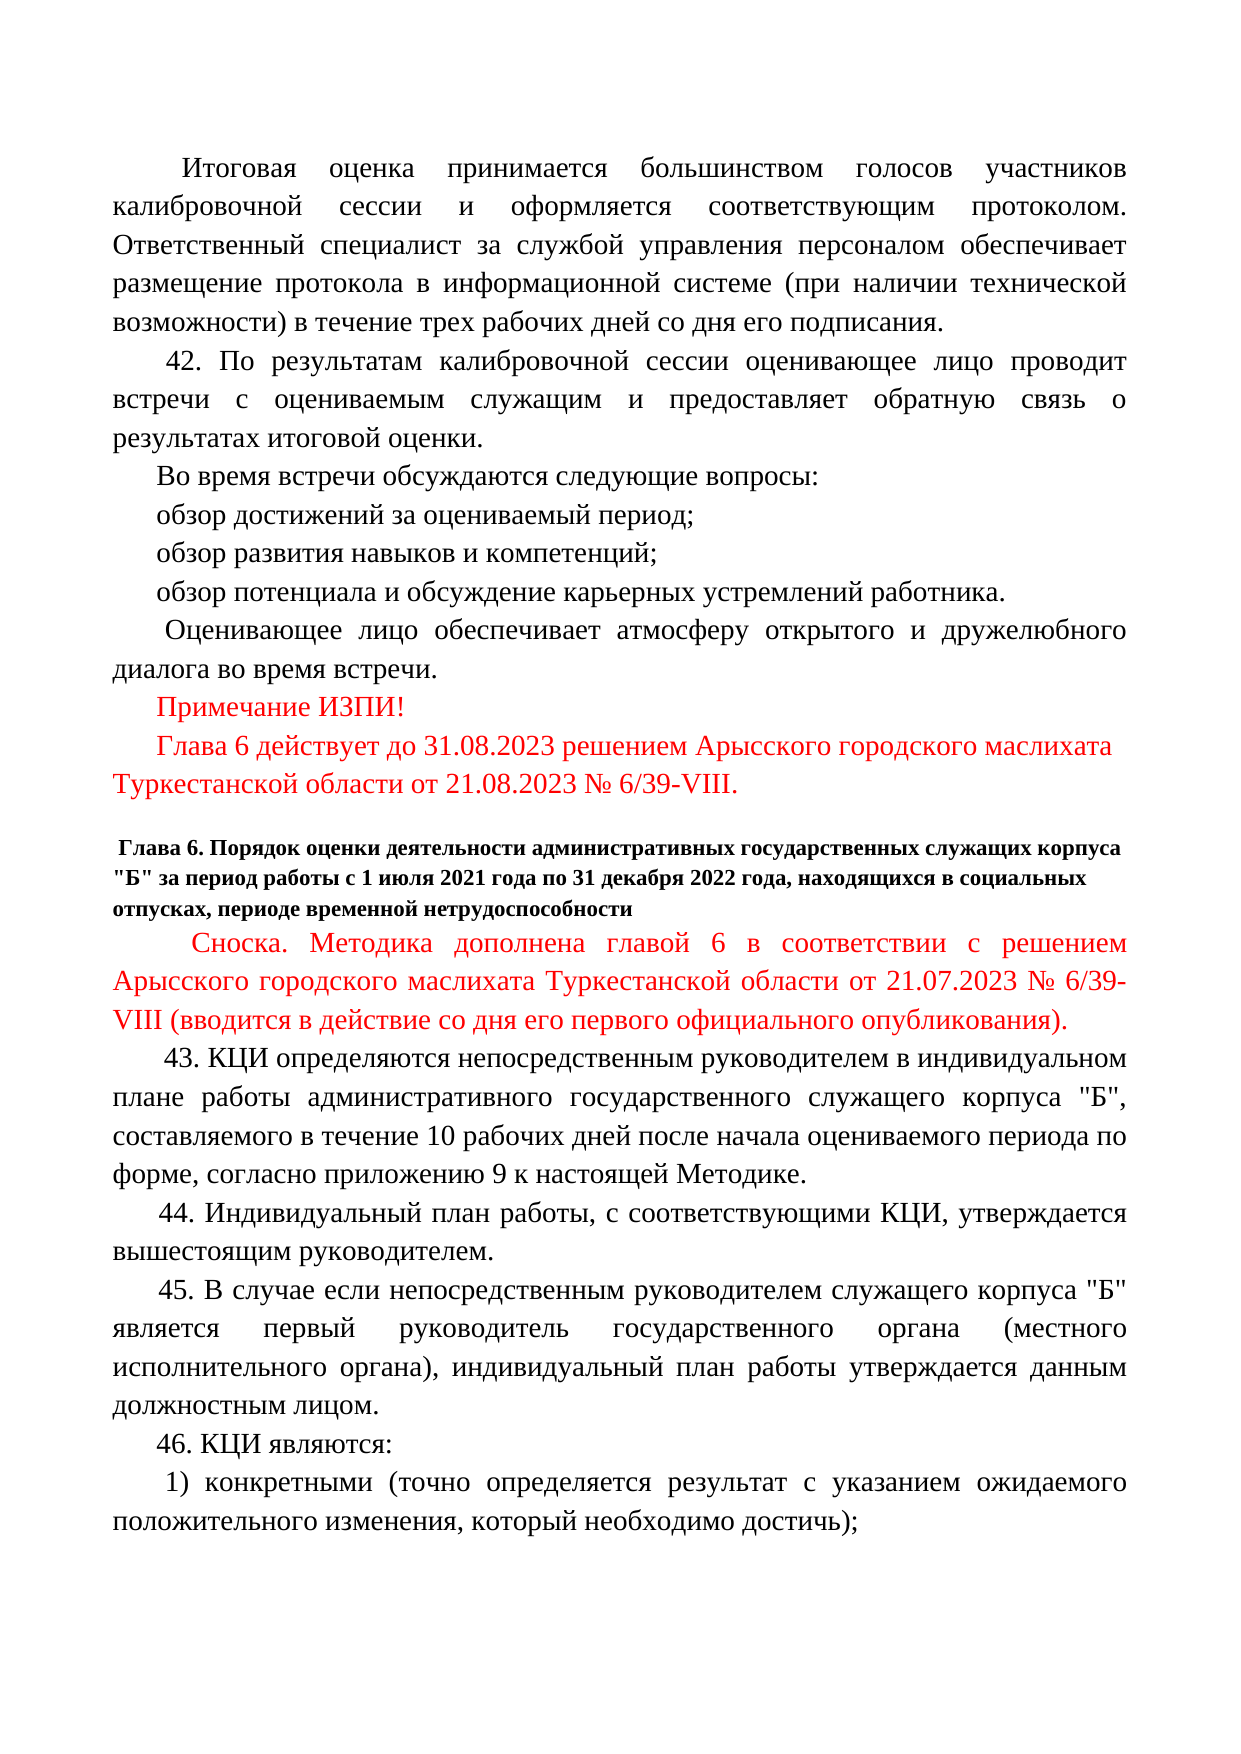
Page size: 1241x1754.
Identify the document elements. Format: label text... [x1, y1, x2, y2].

text 43. КЦИ определяются непосредственным руководителем в индивидуальном плане работы административного государственного служащего корпуса "Б", составляемого в течение 10 рабочих дней после начала оцениваемого периода по форме, согласно приложению 9 к настоящей Методике. [112, 1041, 1128, 1190]
text Сноска. Методика дополнена главой 6 в соответствии с решением Арысского городского маслихата Туркестанской области от 21.07.2023 № 6/39-VІІІ (вводится в действие со дня его первого официального опубликования). [112, 925, 1128, 1036]
text Итоговая оценка принимается большинством голосов участников калибровочной сессии и оформляется соответствующим протоколом. Ответственный специалист за службой управления персоналом обеспечивает размещение протокола в информационной системе (при наличии технической возможности) в течение трех рабочих дней со дня его подписания. [112, 150, 1128, 338]
text Во время встречи обсуждаются следующие вопросы: [112, 458, 1128, 492]
text 45. В случае если непосредственным руководителем служащего корпуса "Б" является первый руководитель государственного органа (местного исполнительного органа), индивидуальный план работы утверждается данным должностным лицом. [112, 1272, 1128, 1421]
text обзор потенциала и обсуждение карьерных устремлений работника. [112, 574, 1128, 607]
text Оценивающее лицо обеспечивает атмосферу открытого и дружелюбного диалога во время встречи. [112, 612, 1128, 684]
text 1) конкретными (точно определяется результат с указанием ожидаемого положительного изменения, который необходимо достичь); [112, 1464, 1128, 1537]
text обзор развития навыков и компетенций; [112, 535, 1128, 569]
text обзор достижений за оцениваемый период; [112, 497, 1128, 530]
text Примечание ИЗПИ! Глава 6 действует до 31.08.2023 решением Арысского городского маслихата Туркестанской области от 21.08.2023 № 6/39-VІІІ. [112, 689, 1128, 830]
text 44. Индивидуальный план работы, с соответствующими КЦИ, утверждается вышестоящим руководителем. [112, 1195, 1128, 1267]
text Глава 6. Порядок оценки деятельности административных государственных служащих корпуса "Б" за период работы с 1 июля 2021 года по 31 декабря 2022 года, находящихся в социальных отпусках, периоде временной нетрудоспособности [112, 834, 1128, 921]
text 46. КЦИ являются: [112, 1426, 1128, 1459]
text 42. По результатам калибровочной сессии оценивающее лицо проводит встречи с оцениваемым служащим и предоставляет обратную связь о результатах итоговой оценки. [112, 343, 1128, 453]
